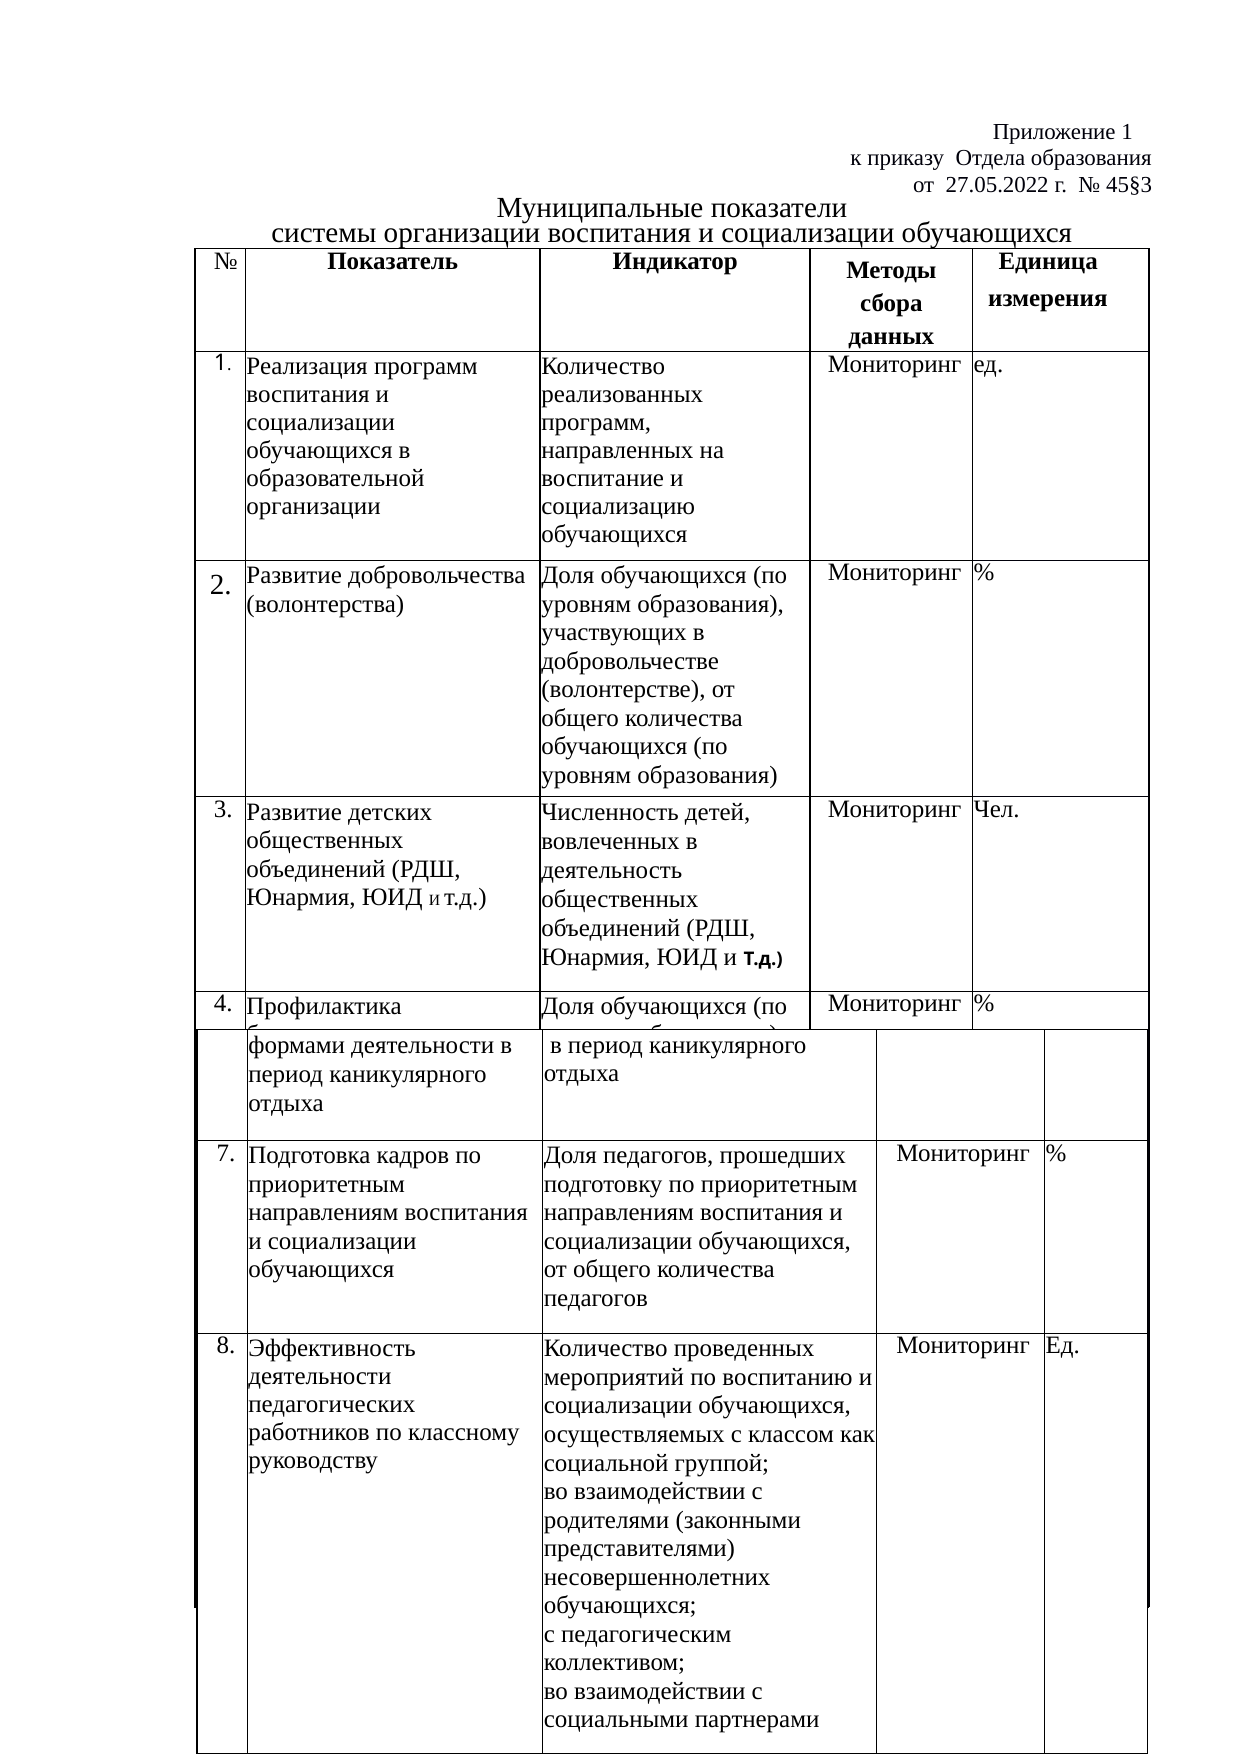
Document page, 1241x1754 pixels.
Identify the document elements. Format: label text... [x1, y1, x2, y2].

list к приказу Отдела образования [267, 144, 1152, 171]
list от 27.05.2022 г. № 45§3 [267, 171, 1152, 197]
text системы организации воспитания и социализации обучающихся [192, 222, 1152, 247]
text Приложение 1 [192, 118, 1137, 144]
text Муниципальные показатели [192, 197, 1152, 222]
